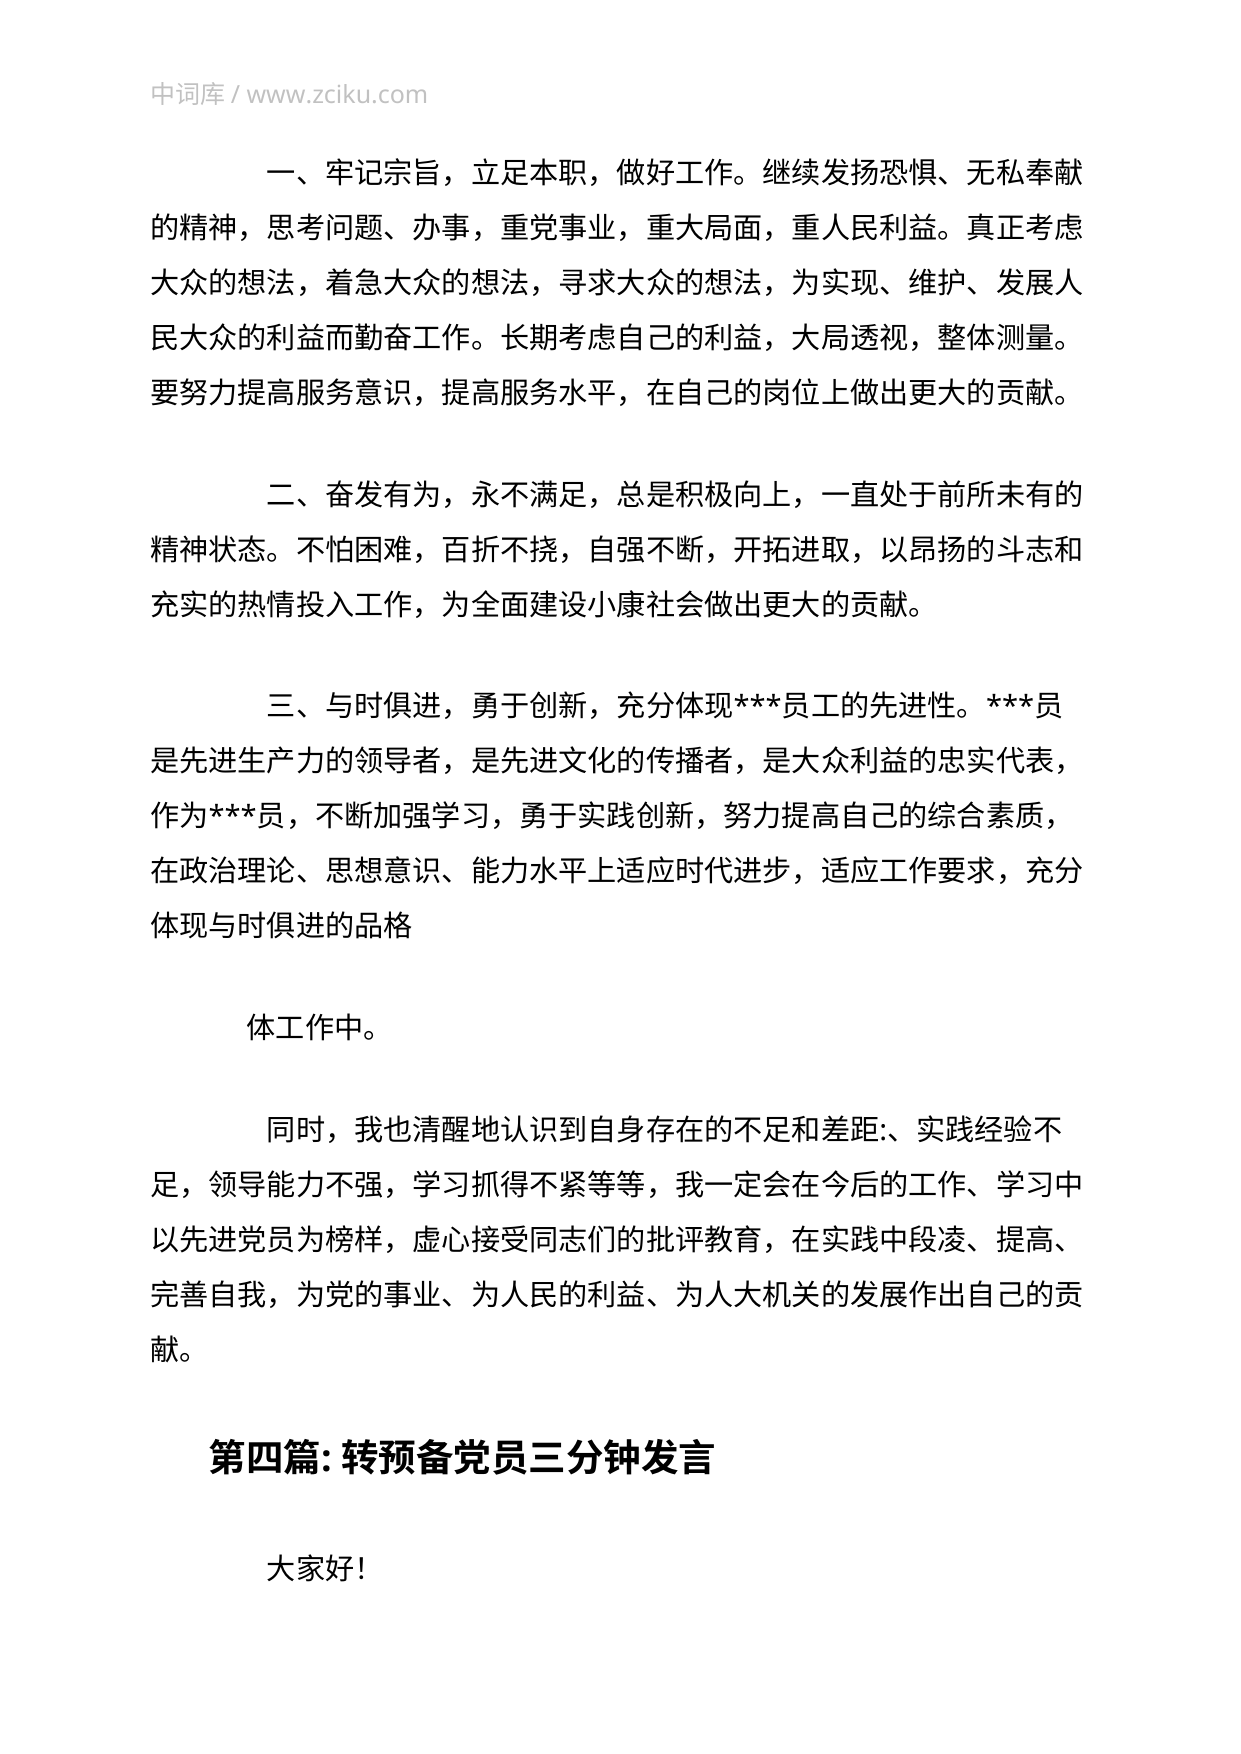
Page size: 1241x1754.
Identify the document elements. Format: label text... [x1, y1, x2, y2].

text 第四篇: 转预备党员三分钟发言 [150, 1428, 1090, 1482]
text 三、与时俱进，勇于创新，充分体现***员工的先进性。***员是先进生产力的领导者，是先进文化的传播者，是大众利益的忠实代表，作为***员，不断加强学习，勇于实践创新，努力提高自己的综合素质，在政治理论、思想意识、能力水平上适应时代进步，适应工作要求，充分体现与时俱进的品格 [150, 683, 1090, 945]
text 二、奋发有为，永不满足，总是积极向上，一直处于前所未有的精神状态。不怕困难，百折不挠，自强不断，开拓进取，以昂扬的斗志和充实的热情投入工作，为全面建设小康社会做出更大的贡献。 [150, 471, 1090, 623]
text 体工作中。 [150, 1004, 1090, 1047]
text 大家好！ [150, 1546, 1090, 1588]
text 一、牢记宗旨，立足本职，做好工作。继续发扬恐惧、无私奉献的精神，思考问题、办事，重党事业，重大局面，重人民利益。真正考虑大众的想法，着急大众的想法，寻求大众的想法，为实现、维护、发展人民大众的利益而勤奋工作。长期考虑自己的利益，大局透视，整体测量。要努力提高服务意识，提高服务水平，在自己的岗位上做出更大的贡献。 [150, 150, 1090, 412]
text 同时，我也清醒地认识到自身存在的不足和差距:、实践经验不足，领导能力不强，学习抓得不紧等等，我一定会在今后的工作、学习中以先进党员为榜样，虚心接受同志们的批评教育，在实践中段凌、提高、完善自我，为党的事业、为人民的利益、为人大机关的发展作出自己的贡献。 [150, 1106, 1090, 1368]
